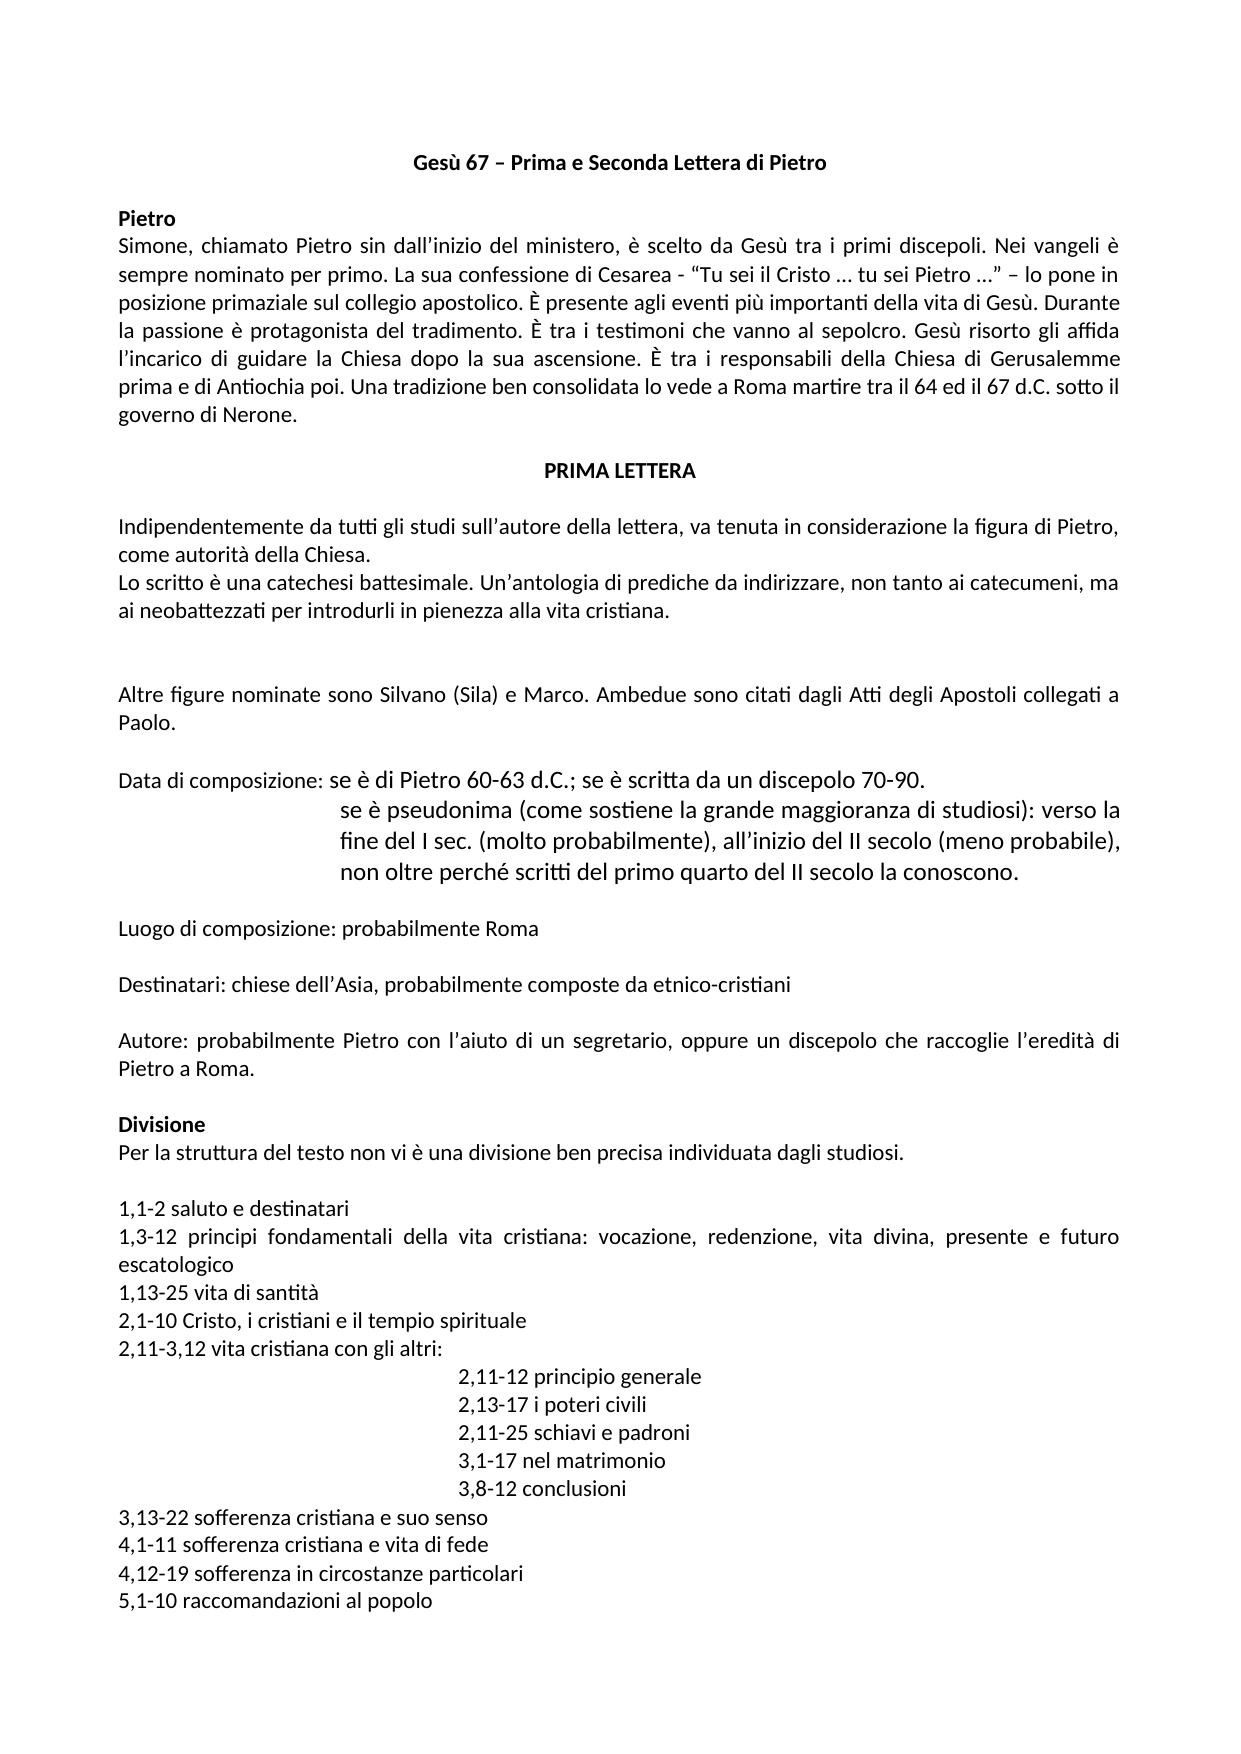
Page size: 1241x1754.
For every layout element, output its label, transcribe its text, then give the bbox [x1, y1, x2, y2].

text Destinatari: chiese dell’Asia, probabilmente composte da etnico-cristiani [118, 970, 1122, 998]
text 2,11-3,12 vita cristiana con gli altri: [118, 1334, 1122, 1362]
text Lo scritto è una catechesi battesimale. Un’antologia di prediche da indirizzare, non tanto ai catecumeni, ma ai neobattezzati per introdurli in pienezza alla vita cristiana. [118, 568, 1122, 624]
text Data di composizione: se è di Pietro 60-63 d.C.; se è scritta da un discepolo 70-90. [118, 764, 1122, 794]
text Simone, chiamato Pietro sin dall’inizio del ministero, è scelto da Gesù tra i primi discepoli. Nei vangeli è sempre nominato per primo. La sua confessione di Cesarea - “Tu sei il Cristo … tu sei Pietro …” – lo pone in posizione primaziale sul collegio apostolico. È presente agli eventi più importanti della vita di Gesù. Durante la passione è protagonista del tradimento. È tra i testimoni che vanno al sepolcro. Gesù risorto gli affida l’incarico di guidare la Chiesa dopo la sua ascensione. È tra i responsabili della Chiesa di Gerusalemme prima e di Antiochia poi. Una tradizione ben consolidata lo vede a Roma martire tra il 64 ed il 67 d.C. sotto il governo di Nerone. [118, 232, 1122, 428]
text Altre figure nominate sono Silvano (Sila) e Marco. Ambedue sono citati dagli Atti degli Apostoli collegati a Paolo. [118, 680, 1122, 736]
text Autore: probabilmente Pietro con l’aiuto di un segretario, oppure un discepolo che raccoglie l’eredità di Pietro a Roma. [118, 1026, 1122, 1082]
text Divisione [118, 1110, 1122, 1138]
text se è pseudonima (come sostiene la grande maggioranza di studiosi): verso la fine del I sec. (molto probabilmente), all’inizio del II secolo (meno probabile), non oltre perché scritti del primo quarto del II secolo la conoscono. [340, 794, 1122, 886]
text 2,13-17 i poteri civili [458, 1391, 1122, 1418]
text Luogo di composizione: probabilmente Roma [118, 914, 1122, 942]
text Gesù 67 – Prima e Seconda Lettera di Pietro [118, 148, 1122, 176]
text Per la struttura del testo non vi è una divisione ben precisa individuata dagli studiosi. [118, 1138, 1122, 1166]
text 2,11-12 principio generale [458, 1362, 1122, 1391]
text Indipendentemente da tutti gli studi sull’autore della lettera, va tenuta in considerazione la figura di Pietro, come autorità della Chiesa. [118, 512, 1122, 568]
text 4,1-11 sofferenza cristiana e vita di fede [118, 1531, 1122, 1559]
text 5,1-10 raccomandazioni al popolo [118, 1587, 1122, 1615]
text PRIMA LETTERA [118, 456, 1122, 484]
text 3,1-17 nel matrimonio [458, 1447, 1122, 1474]
text 2,1-10 Cristo, i cristiani e il tempio spirituale [118, 1306, 1122, 1334]
text 3,8-12 conclusioni [458, 1474, 1122, 1503]
text 1,1-2 saluto e destinatari [118, 1194, 1122, 1222]
text 1,3-12 principi fondamentali della vita cristiana: vocazione, redenzione, vita divina, presente e futuro escatologico [118, 1222, 1122, 1278]
text 2,11-25 schiavi e padroni [458, 1418, 1122, 1447]
text 1,13-25 vita di santità [118, 1278, 1122, 1306]
text 3,13-22 sofferenza cristiana e suo senso [118, 1503, 1122, 1531]
text Pietro [118, 204, 1122, 232]
text 4,12-19 sofferenza in circostanze particolari [118, 1559, 1122, 1587]
